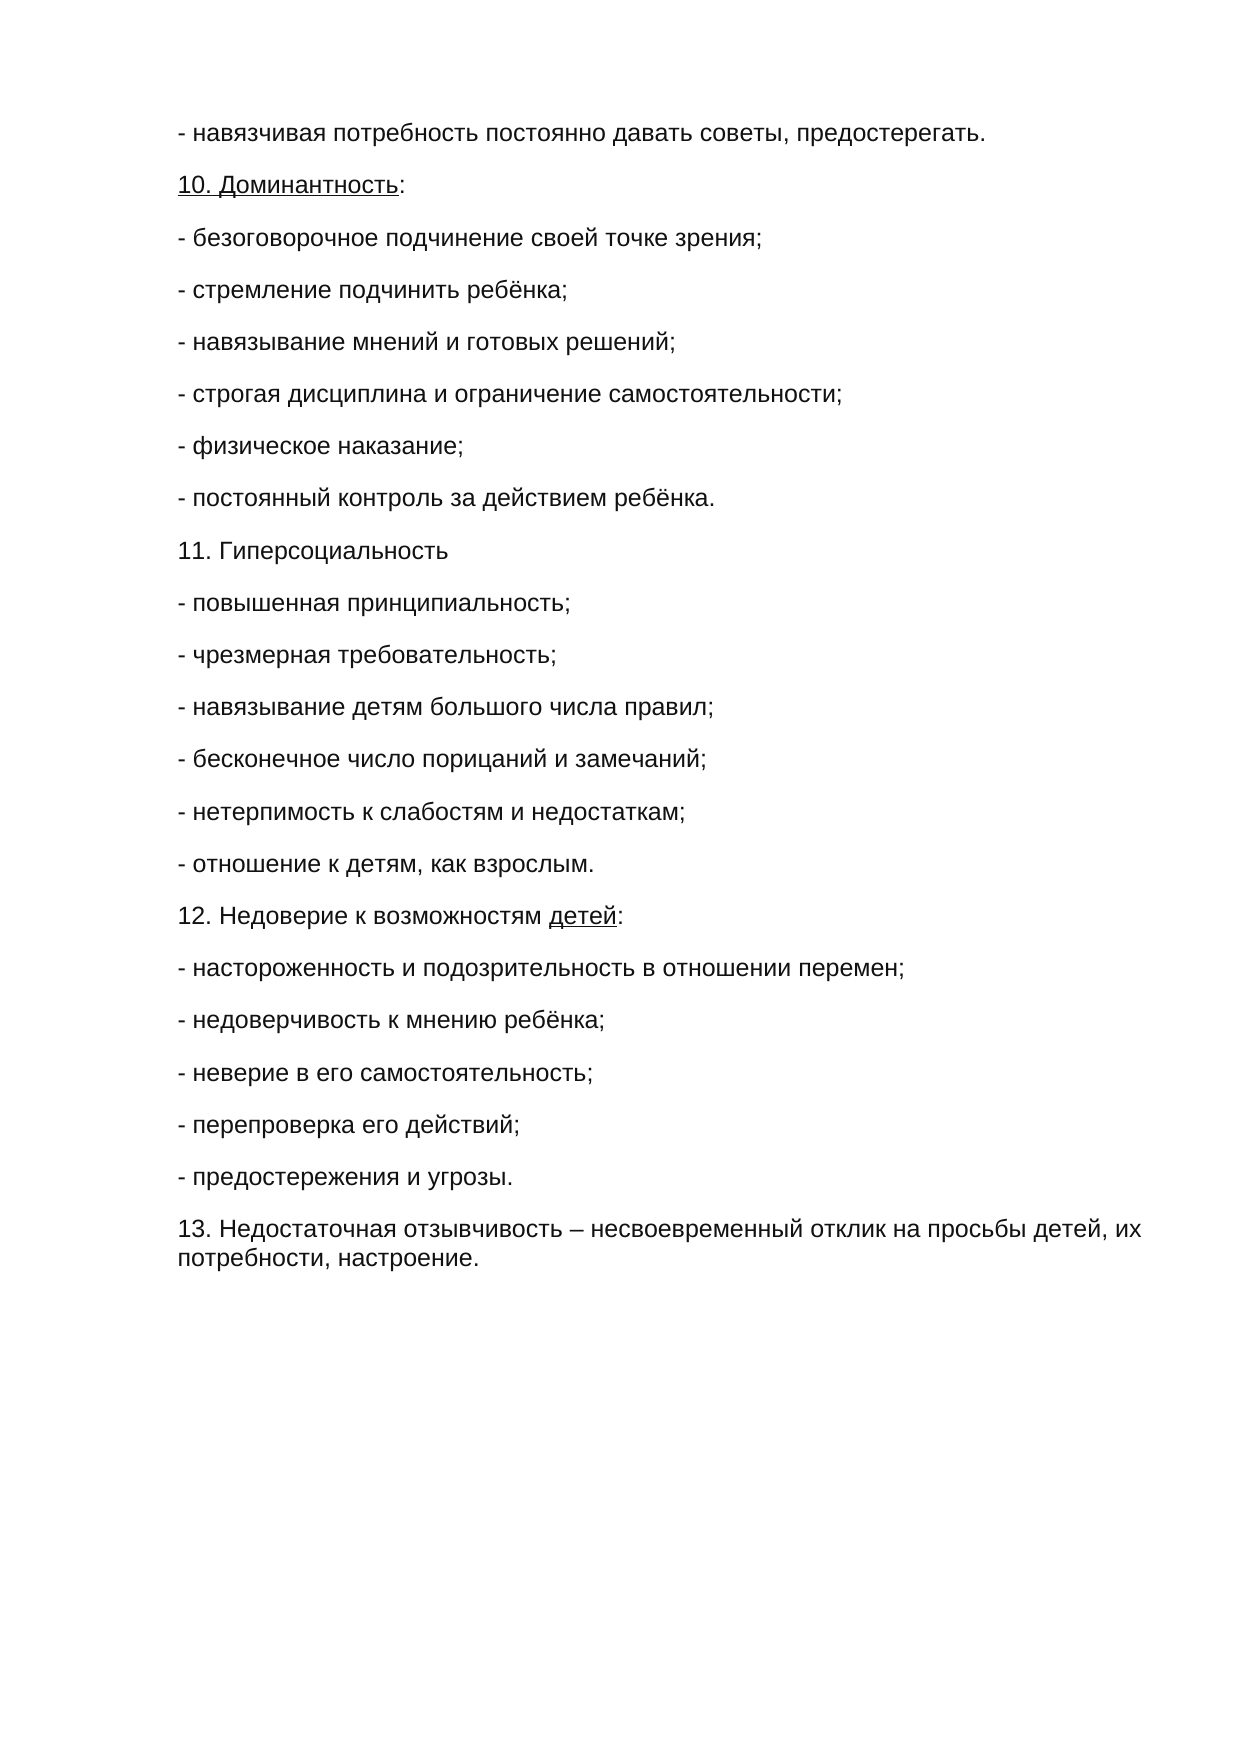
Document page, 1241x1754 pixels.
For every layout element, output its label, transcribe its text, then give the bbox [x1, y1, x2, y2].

text - настороженность и подозрительность в отношении перемен; [177, 953, 1152, 982]
text - навязывание детям большого числа правил; [177, 692, 1152, 721]
text - предостережения и угрозы. [177, 1162, 1152, 1191]
text 11. Гиперсоциальность [177, 536, 1152, 564]
text - отношение к детям, как взрослым. [177, 849, 1152, 877]
text - стремление подчинить ребёнка; [177, 275, 1152, 303]
text 12. Недоверие к возможностям детей: [177, 901, 1152, 930]
text - безоговорочное подчинение своей точке зрения; [177, 222, 1152, 251]
text - чрезмерная требовательность; [177, 640, 1152, 669]
text - постоянный контроль за действием ребёнка. [177, 483, 1152, 512]
text - бесконечное число порицаний и замечаний; [177, 744, 1152, 773]
text - строгая дисциплина и ограничение самостоятельности; [177, 379, 1152, 408]
text - перепроверка его действий; [177, 1110, 1152, 1138]
text - навязывание мнений и готовых решений; [177, 327, 1152, 356]
text - повышенная принципиальность; [177, 588, 1152, 617]
text - недоверчивость к мнению ребёнка; [177, 1005, 1152, 1034]
text 10. Доминантность: [177, 170, 1152, 199]
text - нетерпимость к слабостям и недостаткам; [177, 797, 1152, 825]
text - неверие в его самостоятельность; [177, 1057, 1152, 1086]
text 13. Недостаточная отзывчивость – несвоевременный отклик на просьбы детей, их потребности, настроение. [177, 1214, 1152, 1272]
text - физическое наказание; [177, 431, 1152, 460]
text - навязчивая потребность постоянно давать советы, предостерегать. [177, 118, 1152, 147]
